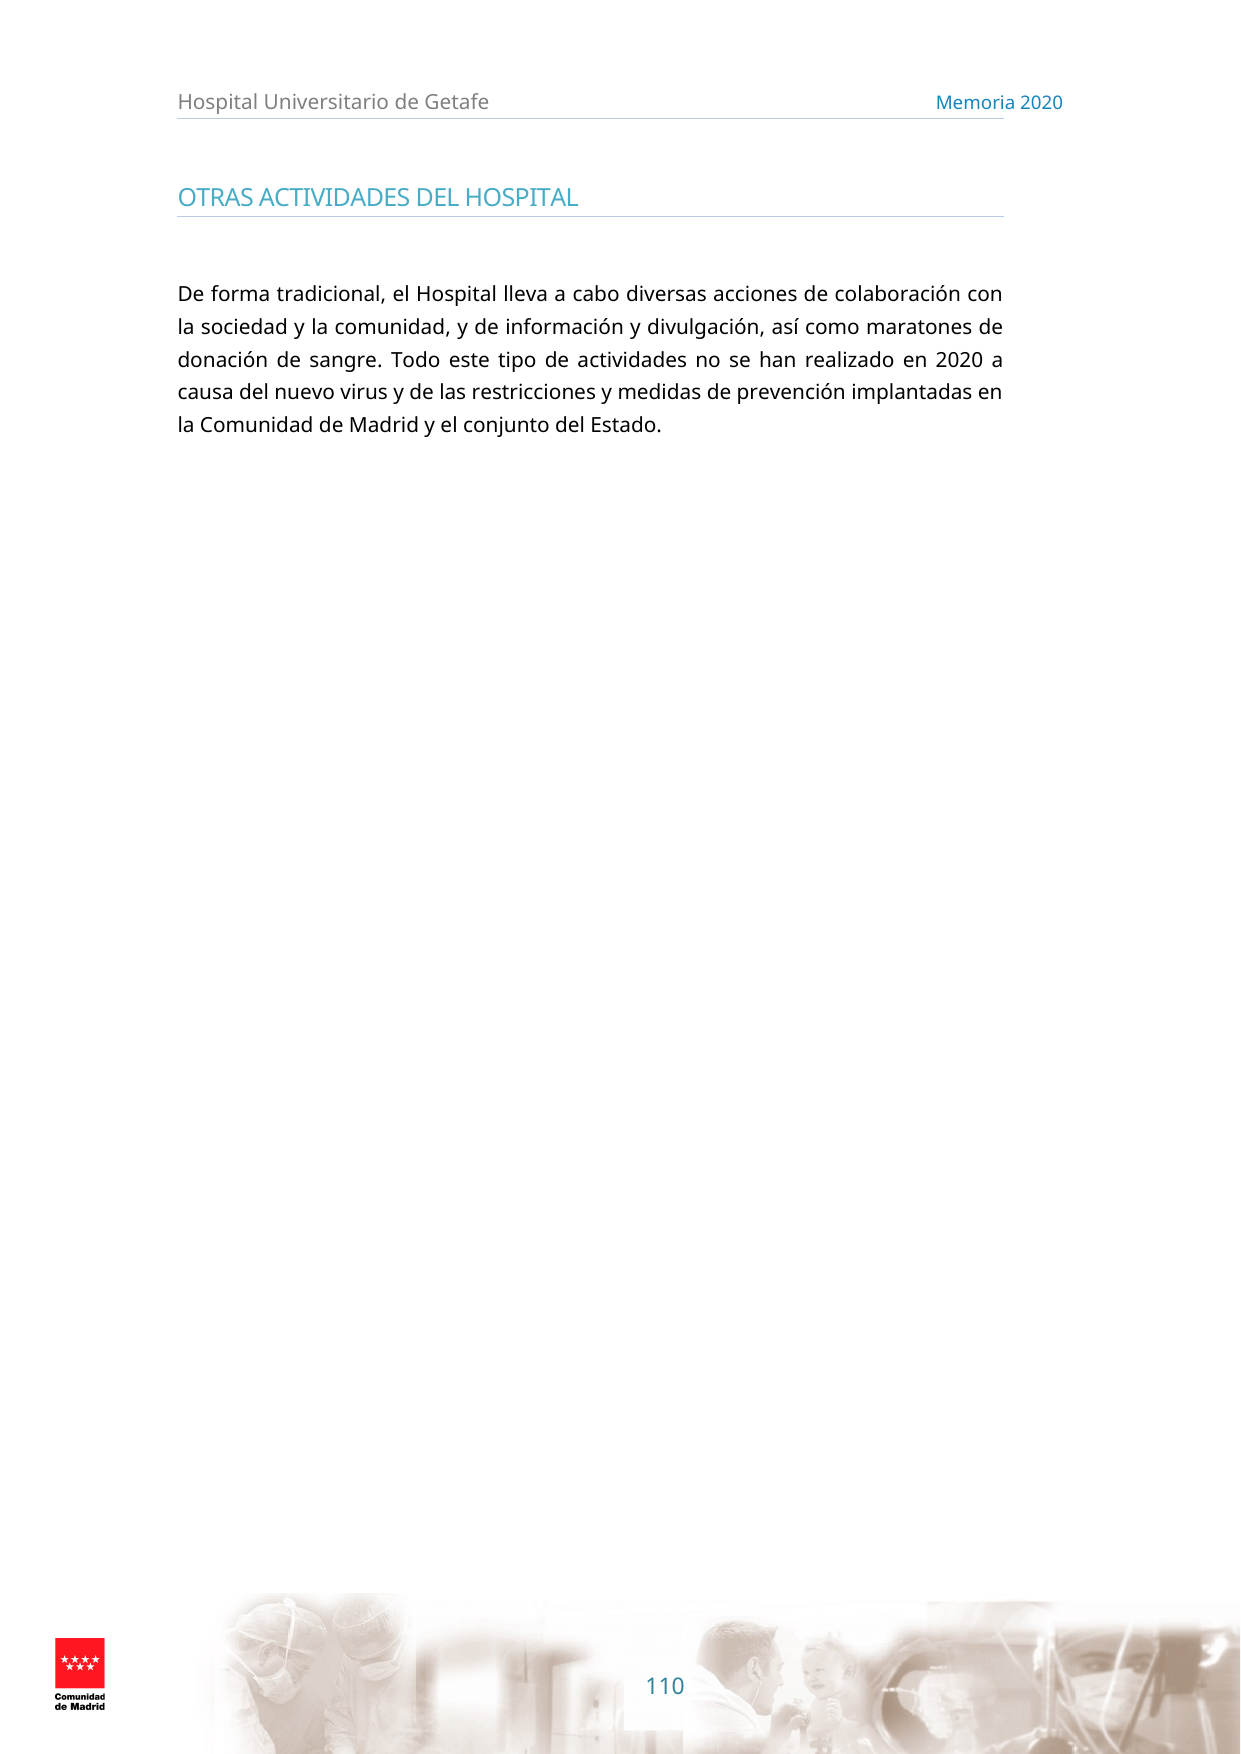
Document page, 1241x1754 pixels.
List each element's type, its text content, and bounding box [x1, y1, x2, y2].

text Otras actividades del Hospital [177, 180, 1004, 216]
text De forma tradicional, el Hospital lleva a cabo diversas acciones de colaboración con la sociedad y la comunidad, y de información y divulgación, así como maratones de donación de sangre. Todo este tipo de actividades no se han realizado en 2020 a causa del nuevo virus y de las restricciones y medidas de prevención implantadas en la Comunidad de Madrid y el conjunto del Estado. [177, 279, 1004, 438]
picture [38, 1593, 1241, 1754]
